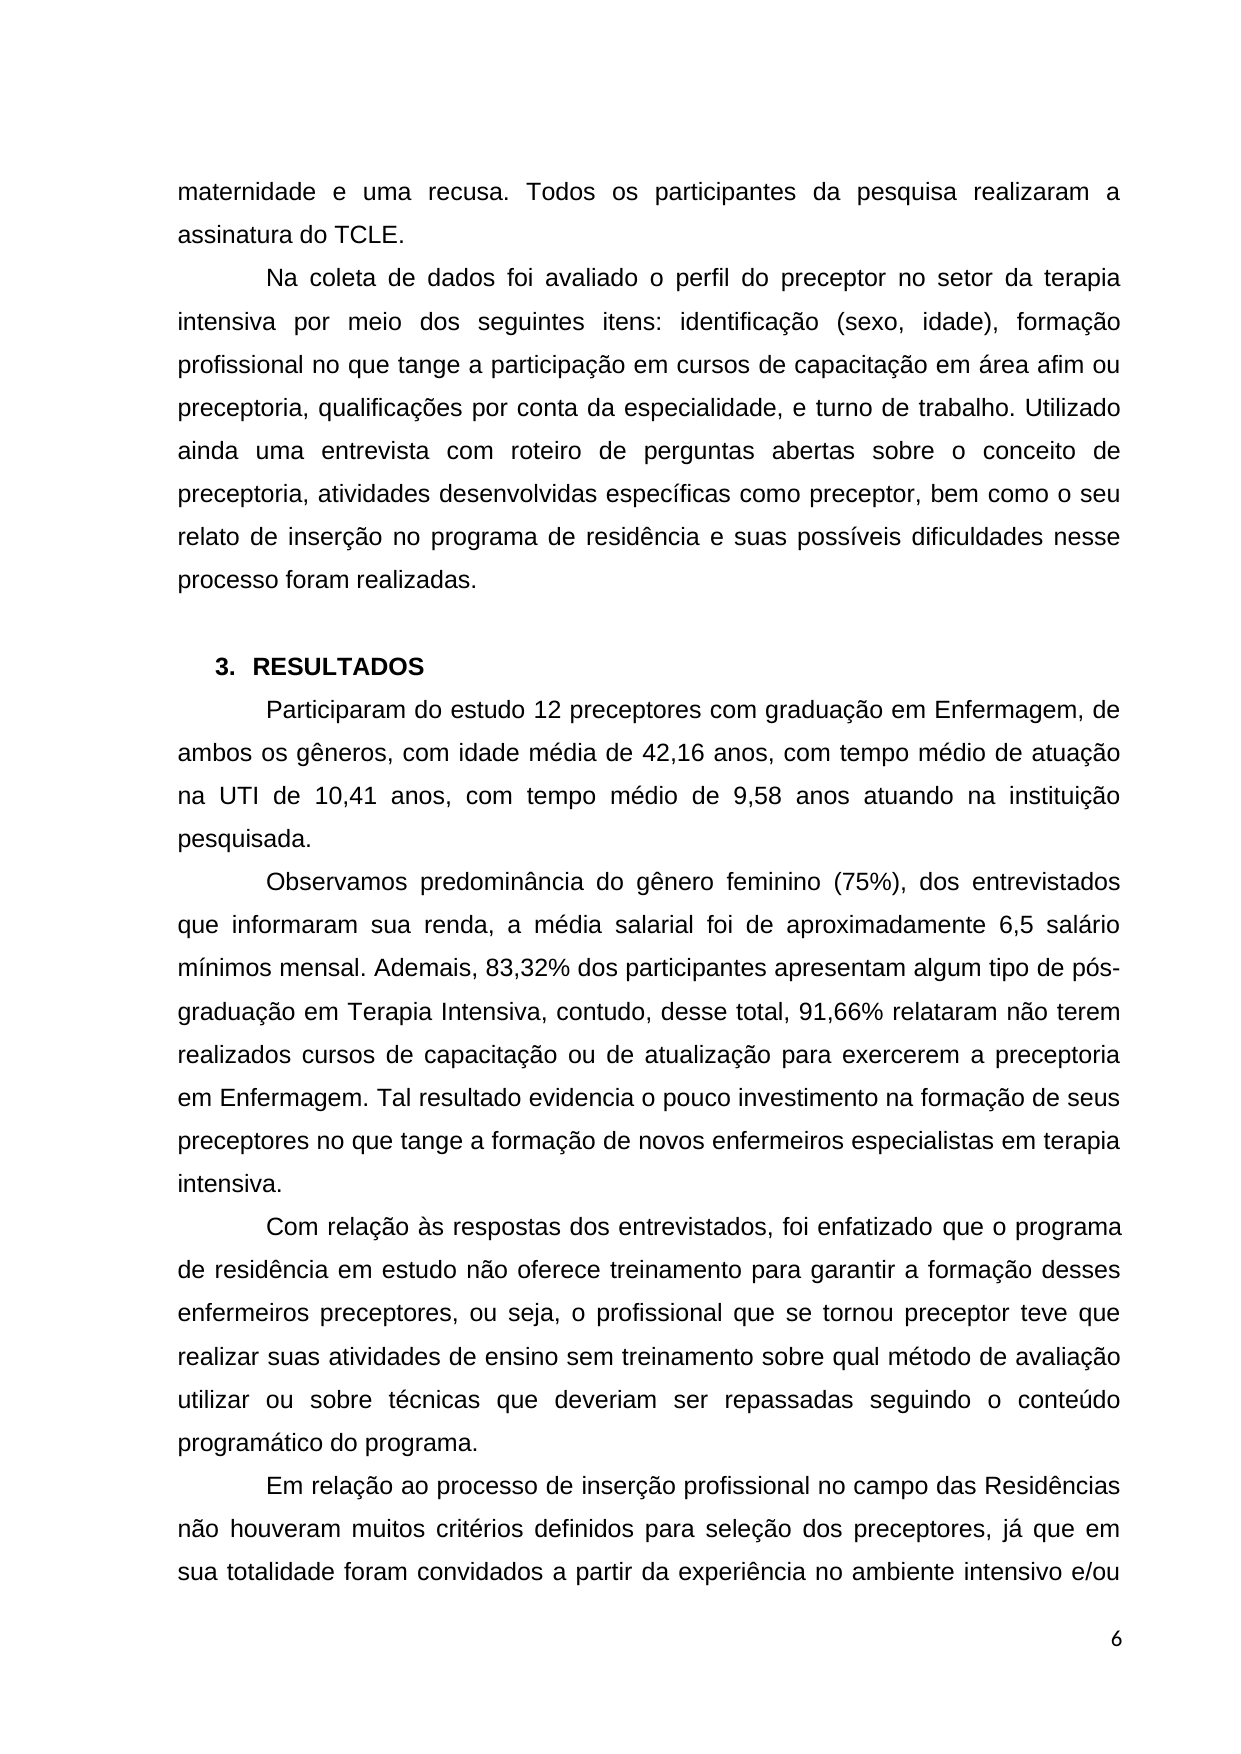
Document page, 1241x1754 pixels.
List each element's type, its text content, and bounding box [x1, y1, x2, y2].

text Observamos predominância do gênero feminino (75%), dos entrevistados que informaram sua renda, a média salarial foi de aproximadamente 6,5 salário mínimos mensal. Ademais, 83,32% dos participantes apresentam algum tipo de pós-graduação em Terapia Intensiva, contudo, desse total, 91,66% relataram não terem realizados cursos de capacitação ou de atualização para exercerem a preceptoria em Enfermagem. Tal resultado evidencia o pouco investimento na formação de seus preceptores no que tange a formação de novos enfermeiros especialistas em terapia intensiva. [177, 867, 1122, 1198]
text Com relação às respostas dos entrevistados, foi enfatizado que o programa de residência em estudo não oferece treinamento para garantir a formação desses enfermeiros preceptores, ou seja, o profissional que se tornou preceptor teve que realizar suas atividades de ensino sem treinamento sobre qual método de avaliação utilizar ou sobre técnicas que deveriam ser repassadas seguindo o conteúdo programático do programa. [177, 1212, 1122, 1457]
list RESULTADOS [215, 652, 1122, 680]
text Participaram do estudo 12 preceptores com graduação em Enfermagem, de ambos os gêneros, com idade média de 42,16 anos, com tempo médio de atuação na UTI de 10,41 anos, com tempo médio de 9,58 anos atuando na instituição pesquisada. [177, 695, 1122, 853]
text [177, 177, 1122, 249]
text Na coleta de dados foi avaliado o perfil do preceptor no setor da terapia intensiva por meio dos seguintes itens: identificação (sexo, idade), formação profissional no que tange a participação em cursos de capacitação em área afim ou preceptoria, qualificações por conta da especialidade, e turno de trabalho. Utilizado ainda uma entrevista com roteiro de perguntas abertas sobre o conceito de preceptoria, atividades desenvolvidas específicas como preceptor, bem como o seu relato de inserção no programa de residência e suas possíveis dificuldades nesse processo foram realizadas. [177, 263, 1122, 594]
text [177, 1471, 1122, 1586]
